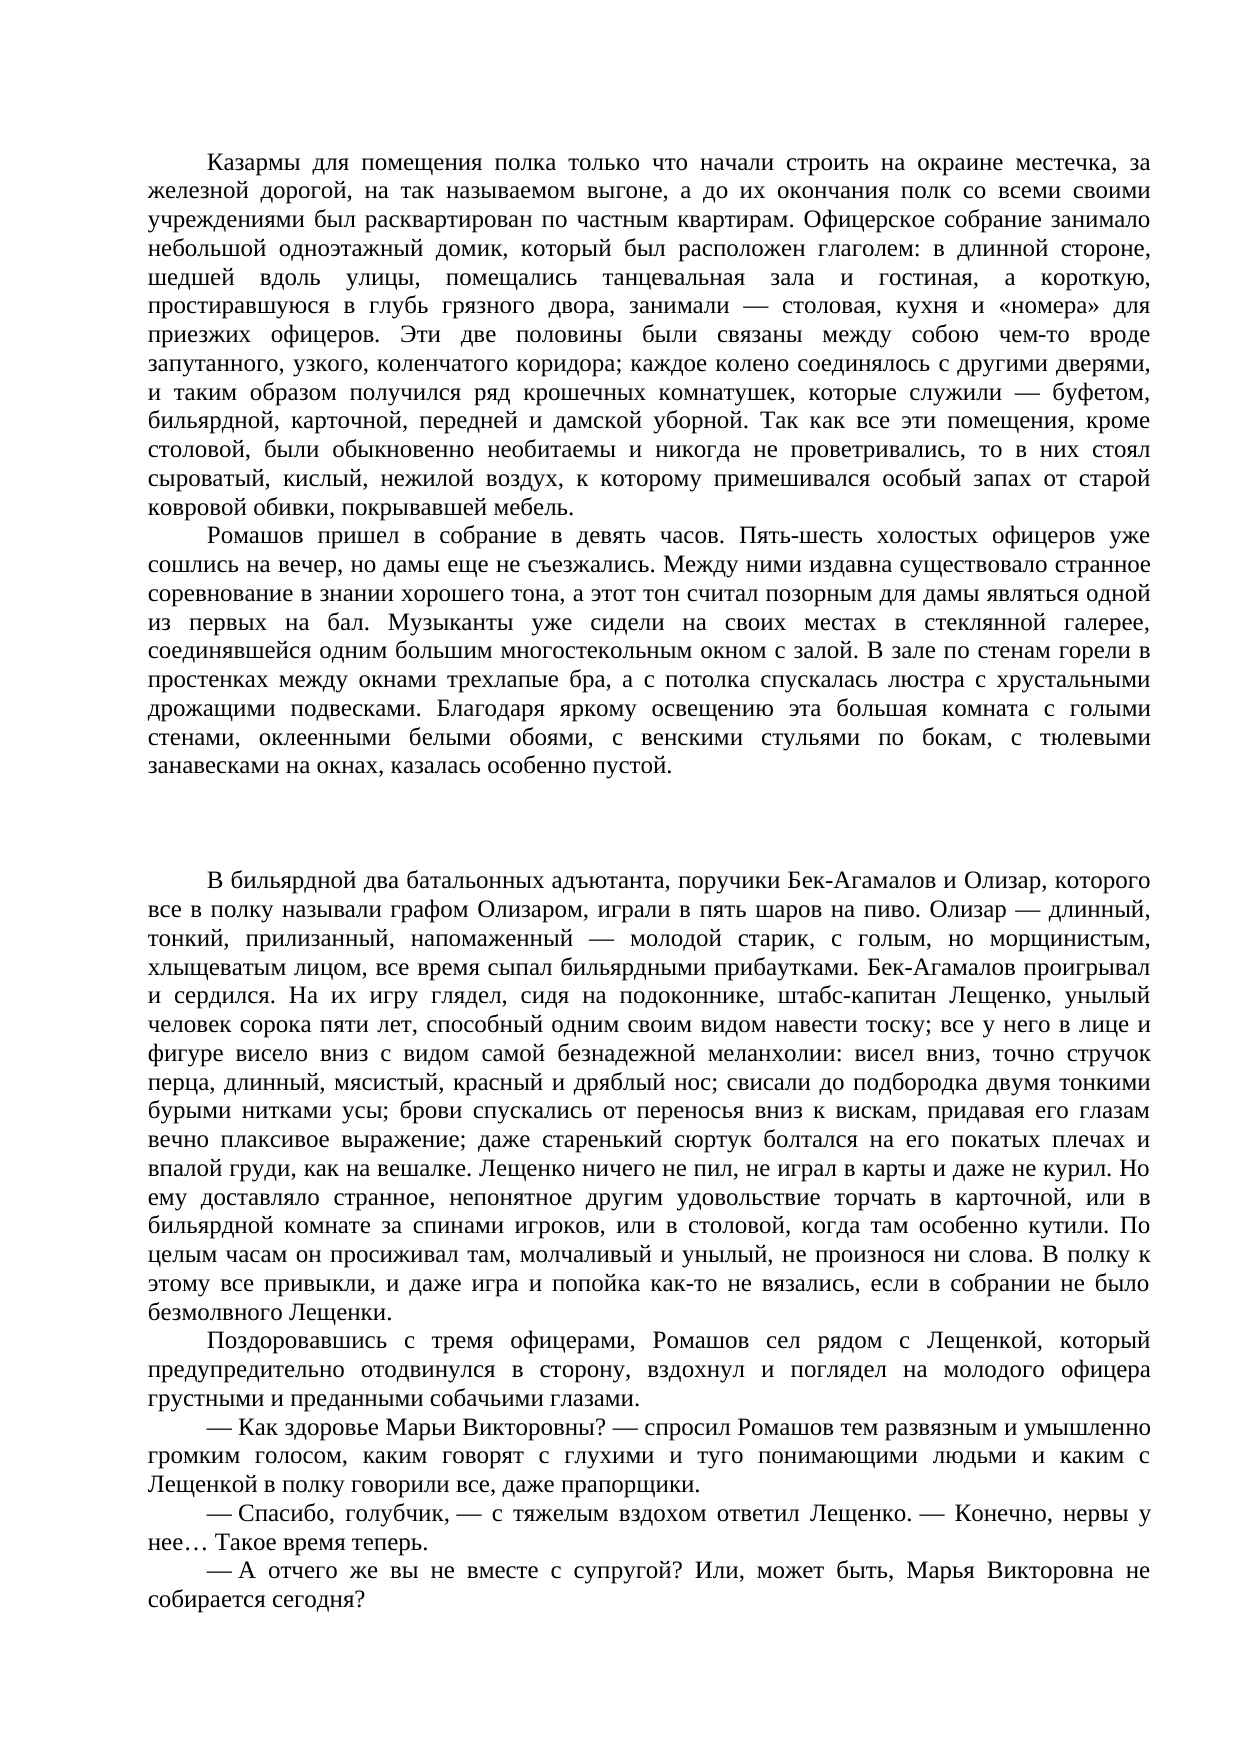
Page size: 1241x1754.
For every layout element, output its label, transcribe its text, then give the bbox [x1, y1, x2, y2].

text Ромашов пришел в собрание в девять часов. Пять-шесть холостых офицеров уже сошлись на вечер, но дамы еще не съезжались. Между ними издавна существовало странное соревнование в знании хорошего тона, а этот тон считал позорным для дамы являться одной из первых на бал. Музыканты уже сидели на своих местах в стеклянной галерее, соединявшейся одним большим многостекольным окном с залой. В зале по стенам горели в простенках между окнами трехлапые бра, а с потолка спускалась люстра с хрустальными дрожащими подвесками. Благодаря яркому освещению эта большая комната с голыми стенами, оклеенными белыми обоями, с венскими стульями по бокам, с тюлевыми занавесками на окнах, казалась особенно пустой. [148, 521, 1152, 779]
text Поздоровавшись с тремя офицерами, Ромашов сел рядом с Лещенкой, который предупредительно отодвинулся в сторону, вздохнул и поглядел на молодого офицера грустными и преданными собачьими глазами. [148, 1326, 1152, 1412]
text — Спасибо, голубчик, — с тяжелым вздохом ответил Лещенко. — Конечно, нервы у нее… Такое время теперь. [148, 1498, 1152, 1556]
text В бильярдной два батальонных адъютанта, поручики Бек-Агамалов и Олизар, которого все в полку называли графом Олизаром, играли в пять шаров на пиво. Олизар — длинный, тонкий, прилизанный, напомаженный — молодой старик, с голым, но морщинистым, хлыщеватым лицом, все время сыпал бильярдными прибаутками. Бек-Агамалов проигрывал и сердился. На их игру глядел, сидя на подоконнике, штабс-капитан Лещенко, унылый человек сорока пяти лет, способный одним своим видом навести тоску; все у него в лице и фигуре висело вниз с видом самой безнадежной меланхолии: висел вниз, точно стручок перца, длинный, мясистый, красный и дряблый нос; свисали до подбородка двумя тонкими бурыми нитками усы; брови спускались от переносья вниз к вискам, придавая его глазам вечно плаксивое выражение; даже старенький сюртук болтался на его покатых плечах и впалой груди, как на вешалке. Лещенко ничего не пил, не играл в карты и даже не курил. Но ему доставляло странное, непонятное другим удовольствие торчать в карточной, или в бильярдной комнате за спинами игроков, или в столовой, когда там особенно кутили. По целым часам он просиживал там, молчаливый и унылый, не произнося ни слова. В полку к этому все привыкли, и даже игра и попойка как-то не вязались, если в собрании не было безмолвного Лещенки. [148, 866, 1152, 1326]
text — А отчего же вы не вместе с супругой? Или, может быть, Марья Викторовна не собирается сегодня? [148, 1556, 1152, 1613]
text Казармы для помещения полка только что начали строить на окраине местечка, за железной дорогой, на так называемом выгоне, а до их окончания полк со всеми своими учреждениями был расквартирован по частным квартирам. Офицерское собрание занимало небольшой одноэтажный домик, который был расположен глаголем: в длинной стороне, шедшей вдоль улицы, помещались танцевальная зала и гостиная, а короткую, простиравшуюся в глубь грязного двора, занимали — столовая, кухня и «номера» для приезжих офицеров. Эти две половины были связаны между собою чем-то вроде запутанного, узкого, коленчатого коридора; каждое колено соединялось с другими дверями, и таким образом получился ряд крошечных комнатушек, которые служили — буфетом, бильярдной, карточной, передней и дамской уборной. Так как все эти помещения, кроме столовой, были обыкновенно необитаемы и никогда не проветривались, то в них стоял сыроватый, кислый, нежилой воздух, к которому примешивался особый запах от старой ковровой обивки, покрывавшей мебель. [148, 147, 1152, 521]
text — Как здоровье Марьи Викторовны? — спросил Ромашов тем развязным и умышленно громким голосом, каким говорят с глухими и туго понимающими людьми и каким с Лещенкой в полку говорили все, даже прапорщики. [148, 1412, 1152, 1498]
